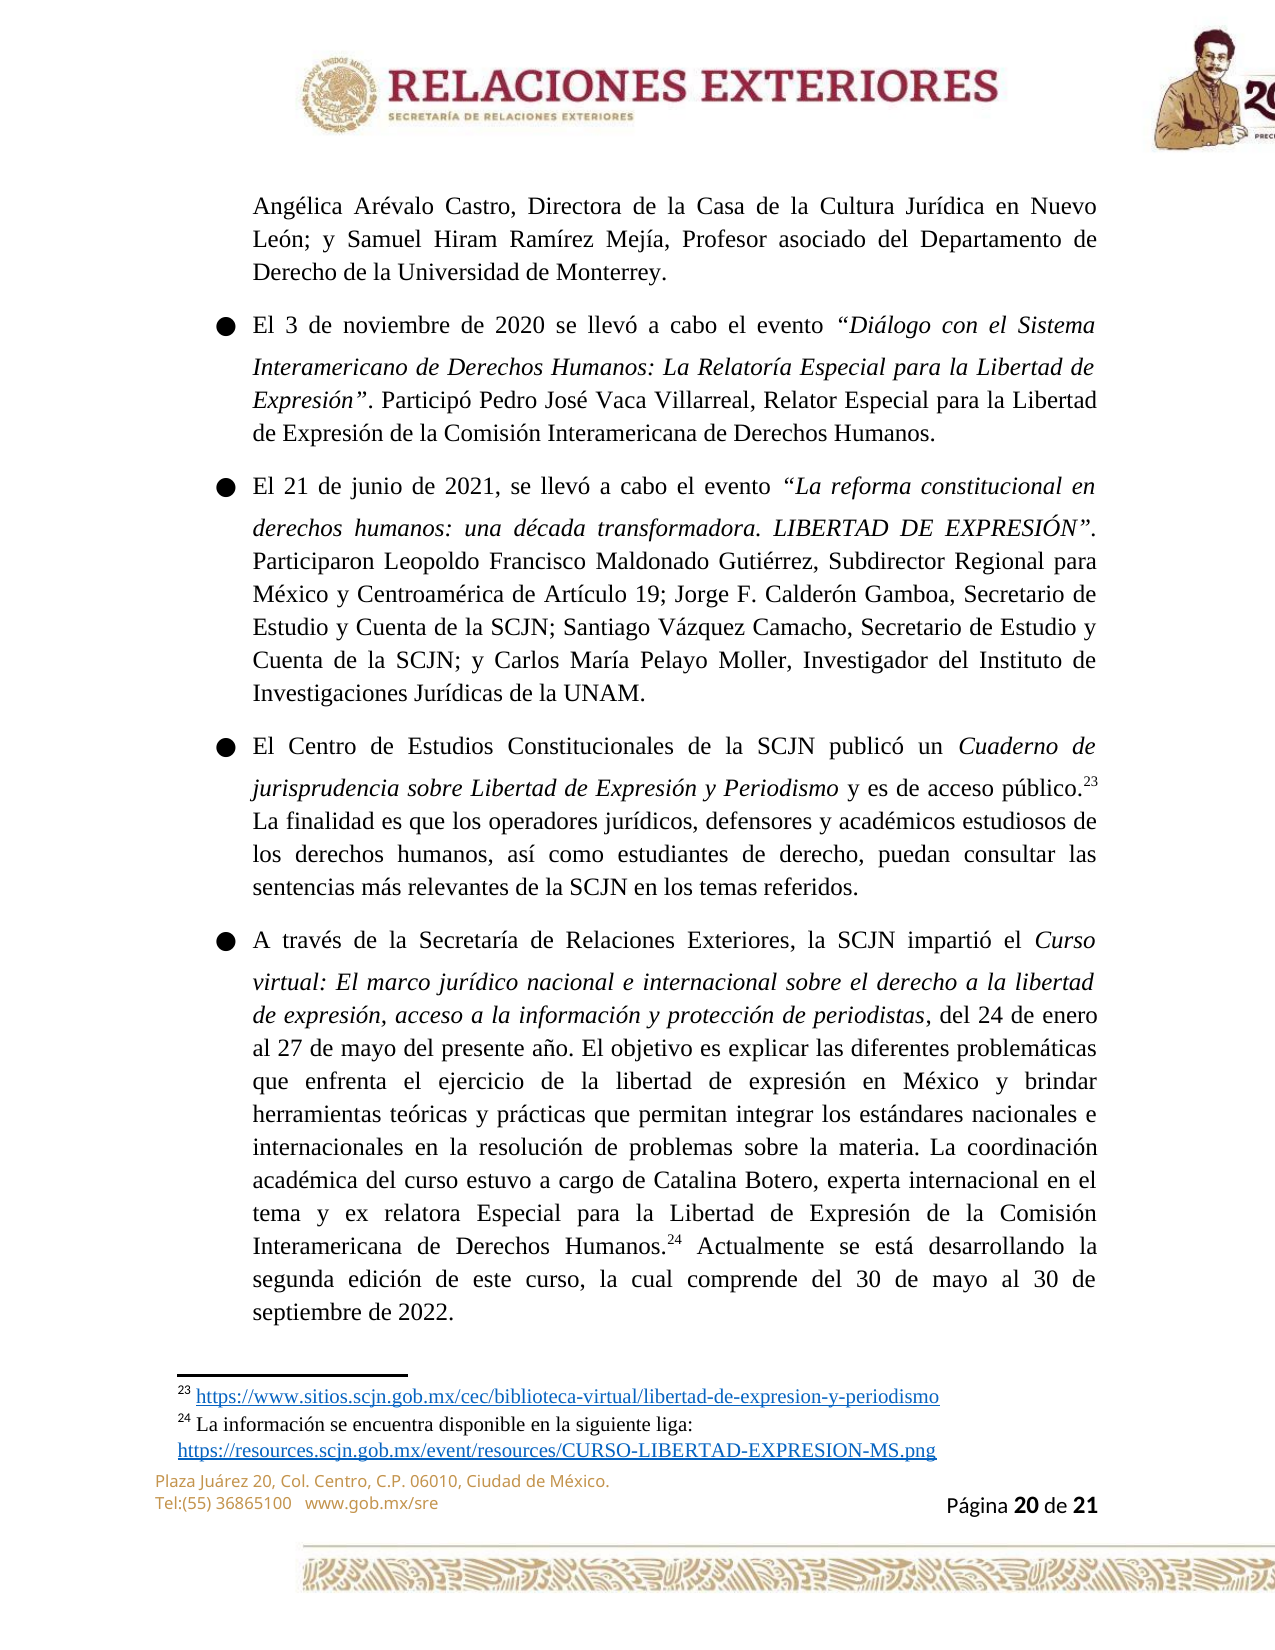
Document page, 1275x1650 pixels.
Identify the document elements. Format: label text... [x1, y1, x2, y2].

list El 21 de junio de 2021, se llevó a cabo el evento “La reforma constitucional en derechos humanos: una década transformadora. LIBERTAD DE EXPRESIÓN”. Participaron Leopoldo Francisco Maldonado Gutiérrez, Subdirector Regional para México y Centroamérica de Artículo 19; Jorge F. Calderón Gamboa, Secretario de Estudio y Cuenta de la SCJN; Santiago Vázquez Camacho, Secretario de Estudio y Cuenta de la SCJN; y Carlos María Pelayo Moller, Investigador del Instituto de Investigaciones Jurídicas de la UNAM. [215, 457, 1098, 707]
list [215, 191, 1098, 286]
picture [177, 0, 1275, 1650]
list El 3 de noviembre de 2020 se llevó a cabo el evento “Diálogo con el Sistema Interamericano de Derechos Humanos: La Relatoría Especial para la Libertad de Expresión”. Participó Pedro José Vaca Villarreal, Relator Especial para la Libertad de Expresión de la Comisión Interamericana de Derechos Humanos. [215, 297, 1098, 447]
list A través de la Secretaría de Relaciones Exteriores, la SCJN impartió el Curso virtual: El marco jurídico nacional e internacional sobre el derecho a la libertad de expresión, acceso a la información y protección de periodistas, del 24 de enero al 27 de mayo del presente año. El objetivo es explicar las diferentes problemáticas que enfrenta el ejercicio de la libertad de expresión en México y brindar herramientas teóricas y prácticas que permitan integrar los estándares nacionales e internacionales en la resolución de problemas sobre la materia. La coordinación académica del curso estuvo a cargo de Catalina Botero, experta internacional en el tema y ex relatora Especial para la Libertad de Expresión de la Comisión Interamericana de Derechos Humanos. Actualmente se está desarrollando la segunda edición de este curso, la cual comprende del 30 de mayo al 30 de septiembre de 2022. [215, 911, 1098, 1326]
list El Centro de Estudios Constitucionales de la SCJN publicó un Cuaderno de jurisprudencia sobre Libertad de Expresión y Periodismo y es de acceso público. La finalidad es que los operadores jurídicos, defensores y académicos estudiosos de los derechos humanos, así como estudiantes de derecho, puedan consultar las sentencias más relevantes de la SCJN en los temas referidos. [215, 717, 1098, 901]
